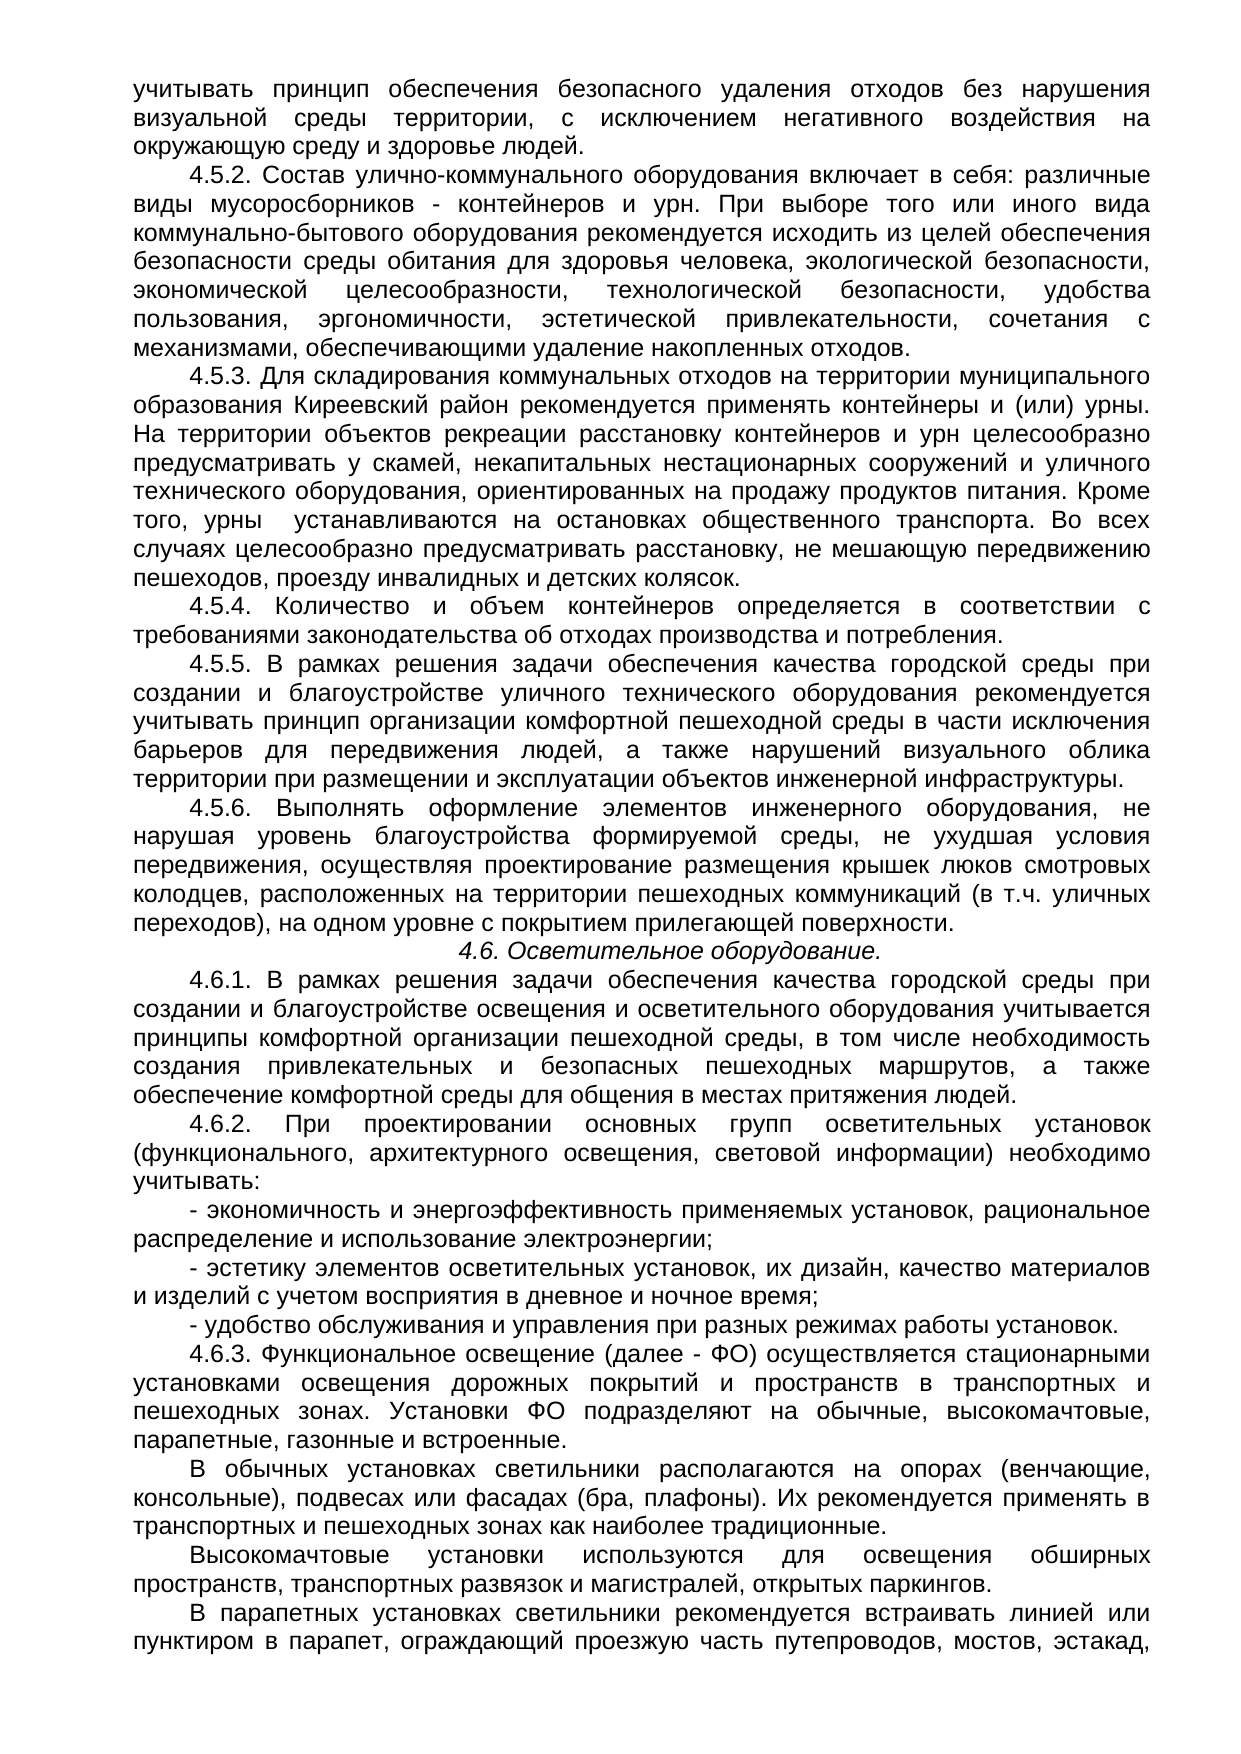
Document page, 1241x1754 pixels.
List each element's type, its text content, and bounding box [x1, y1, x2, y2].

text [133, 74, 1152, 160]
text - удобство обслуживания и управления при разных режимах работы установок. [133, 1310, 1152, 1339]
text - эстетику элементов осветительных установок, их дизайн, качество материалов и изделий с учетом восприятия в дневное и ночное время; [133, 1253, 1152, 1310]
text 4.6.3. Функциональное освещение (далее - ФО) осуществляется стационарными установками освещения дорожных покрытий и пространств в транспортных и пешеходных зонах. Установки ФО подразделяют на обычные, высокомачтовые, парапетные, газонные и встроенные. [133, 1339, 1152, 1454]
text В обычных установках светильники располагаются на опорах (венчающие, консольные), подвесах или фасадах (бра, плафоны). Их рекомендуется применять в транспортных и пешеходных зонах как наиболее традиционные. [133, 1454, 1152, 1540]
text - экономичность и энергоэффективность применяемых установок, рациональное распределение и использование электроэнергии; [133, 1195, 1152, 1253]
text 4.6. Осветительное оборудование. [133, 936, 1152, 965]
text 4.5.2. Состав улично-коммунального оборудования включает в себя: различные виды мусоросборников - контейнеров и урн. При выборе того или иного вида коммунально-бытового оборудования рекомендуется исходить из целей обеспечения безопасности среды обитания для здоровья человека, экологической безопасности, экономической целесообразности, технологической безопасности, удобства пользования, эргономичности, эстетической привлекательности, сочетания с механизмами, обеспечивающими удаление накопленных отходов. [133, 160, 1152, 361]
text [133, 1598, 1152, 1655]
text 4.5.5. В рамках решения задачи обеспечения качества городской среды при создании и благоустройстве уличного технического оборудования рекомендуется учитывать принцип организации комфортной пешеходной среды в части исключения барьеров для передвижения людей, а также нарушений визуального облика территории при размещении и эксплуатации объектов инженерной инфраструктуры. [133, 649, 1152, 793]
text 4.6.2. При проектировании основных групп осветительных установок (функционального, архитектурного освещения, световой информации) необходимо учитывать: [133, 1109, 1152, 1195]
text 4.5.3. Для складирования коммунальных отходов на территории муниципального образования Киреевский район рекомендуется применять контейнеры и (или) урны. На территории объектов рекреации расстановку контейнеров и урн целесообразно предусматривать у скамей, некапитальных нестационарных сооружений и уличного технического оборудования, ориентированных на продажу продуктов питания. Кроме того, урны устанавливаются на остановках общественного транспорта. Во всех случаях целесообразно предусматривать расстановку, не мешающую передвижению пешеходов, проезду инвалидных и детских колясок. [133, 361, 1152, 591]
text 4.5.4. Количество и объем контейнеров определяется в соответствии с требованиями законодательства об отходах производства и потребления. [133, 591, 1152, 649]
text Высокомачтовые установки используются для освещения обширных пространств, транспортных развязок и магистралей, открытых паркингов. [133, 1540, 1152, 1598]
text 4.5.6. Выполнять оформление элементов инженерного оборудования, не нарушая уровень благоустройства формируемой среды, не ухудшая условия передвижения, осуществляя проектирование размещения крышек люков смотровых колодцев, расположенных на территории пешеходных коммуникаций (в т.ч. уличных переходов), на одном уровне с покрытием прилегающей поверхности. [133, 793, 1152, 936]
text 4.6.1. В рамках решения задачи обеспечения качества городской среды при создании и благоустройстве освещения и осветительного оборудования учитывается принципы комфортной организации пешеходной среды, в том числе необходимость создания привлекательных и безопасных пешеходных маршрутов, а также обеспечение комфортной среды для общения в местах притяжения людей. [133, 965, 1152, 1109]
